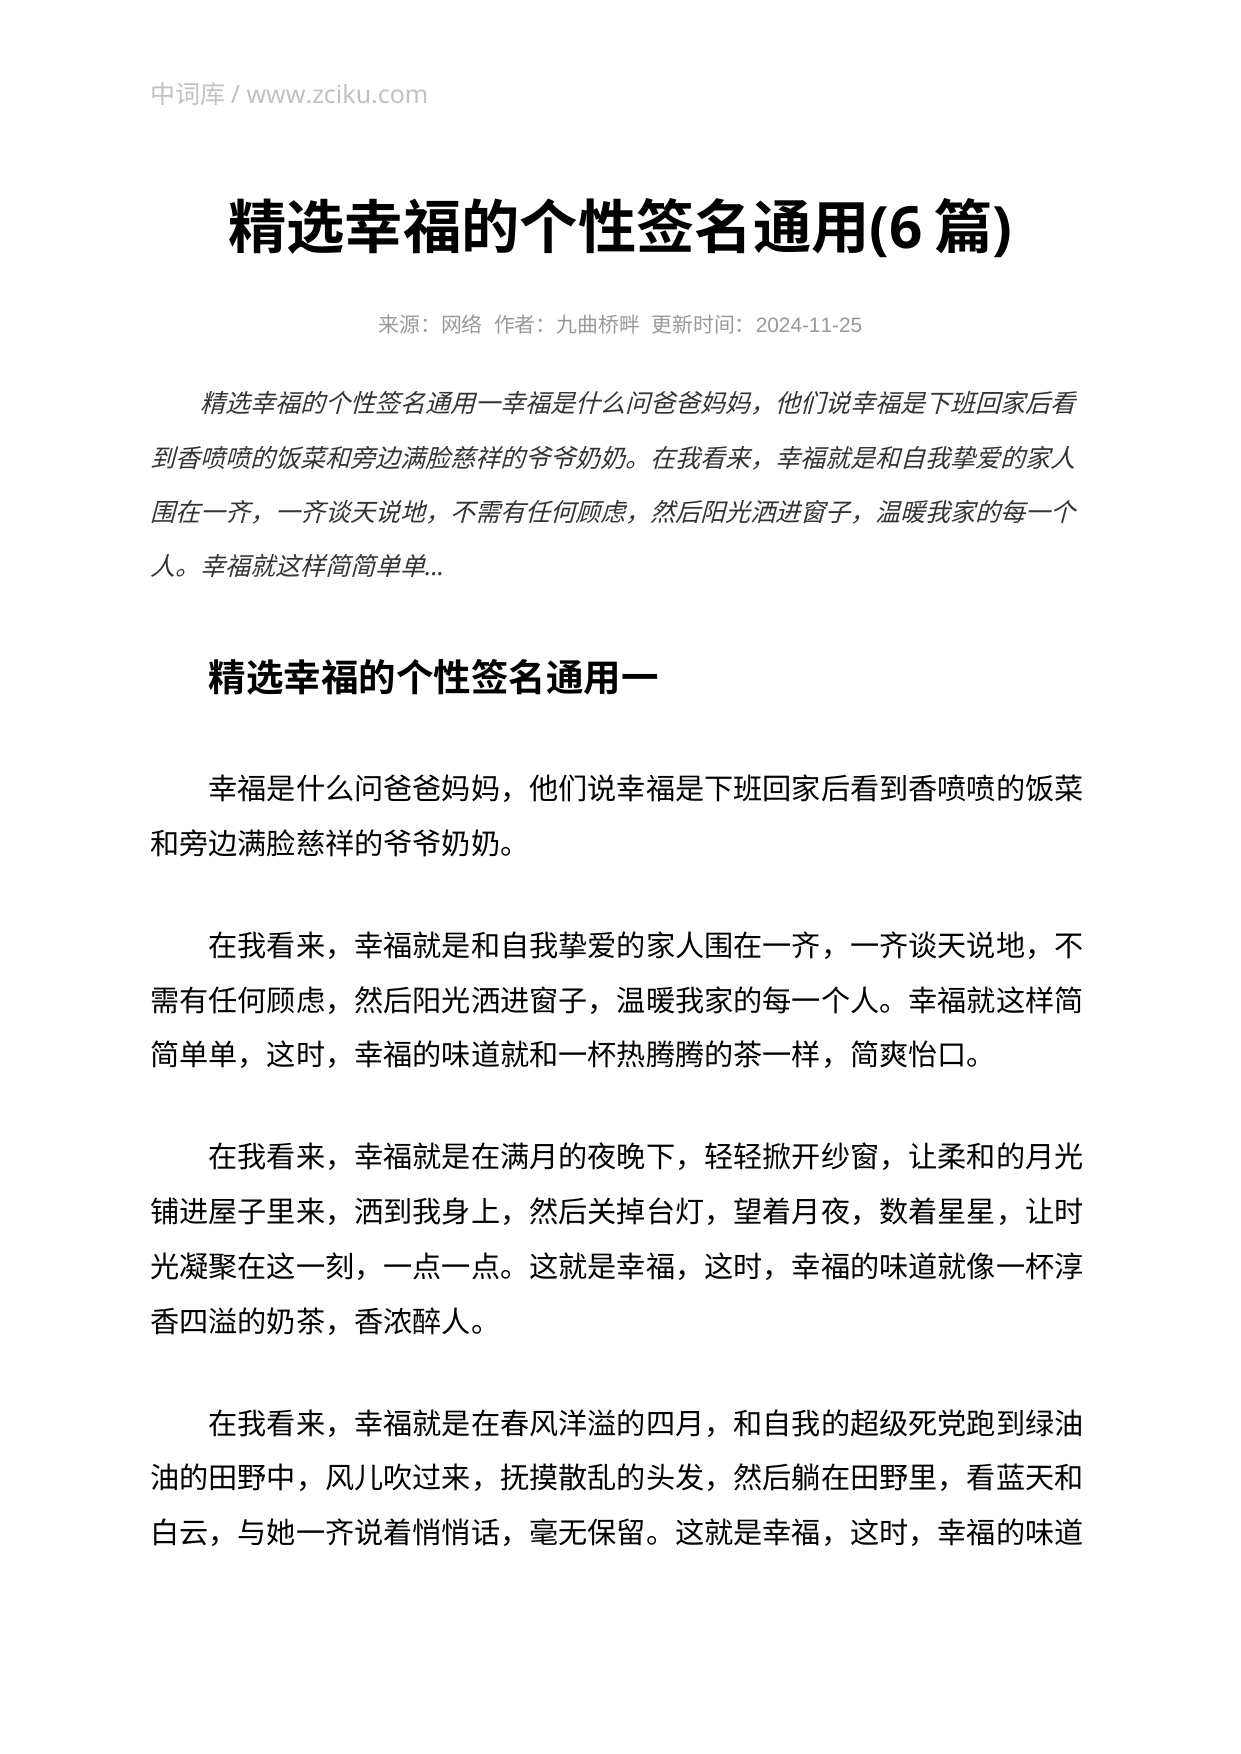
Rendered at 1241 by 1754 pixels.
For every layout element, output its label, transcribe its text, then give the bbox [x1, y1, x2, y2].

subtitle 精选幸福的个性签名通用(6篇) [150, 181, 1090, 266]
text 来源：网络 作者：九曲桥畔 更新时间：2024-11-25 [150, 313, 1090, 337]
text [150, 1400, 1090, 1552]
text 幸福是什么问爸爸妈妈，他们说幸福是下班回家后看到香喷喷的饭菜和旁边满脸慈祥的爷爷奶奶。 [150, 766, 1090, 863]
text 精选幸福的个性签名通用一幸福是什么问爸爸妈妈，他们说幸福是下班回家后看到香喷喷的饭菜和旁边满脸慈祥的爷爷奶奶。在我看来，幸福就是和自我挚爱的家人围在一齐，一齐谈天说地，不需有任何顾虑，然后阳光洒进窗子，温暖我家的每一个人。幸福就这样简简单单... [150, 384, 1090, 583]
text 在我看来，幸福就是和自我挚爱的家人围在一齐，一齐谈天说地，不需有任何顾虑，然后阳光洒进窗子，温暖我家的每一个人。幸福就这样简简单单，这时，幸福的味道就和一杯热腾腾的茶一样，简爽怡口。 [150, 922, 1090, 1074]
text 精选幸福的个性签名通用一 [150, 648, 1090, 702]
text 在我看来，幸福就是在满月的夜晚下，轻轻掀开纱窗，让柔和的月光铺进屋子里来，洒到我身上，然后关掉台灯，望着月夜，数着星星，让时光凝聚在这一刻，一点一点。这就是幸福，这时，幸福的味道就像一杯淳香四溢的奶茶，香浓醉人。 [150, 1134, 1090, 1341]
